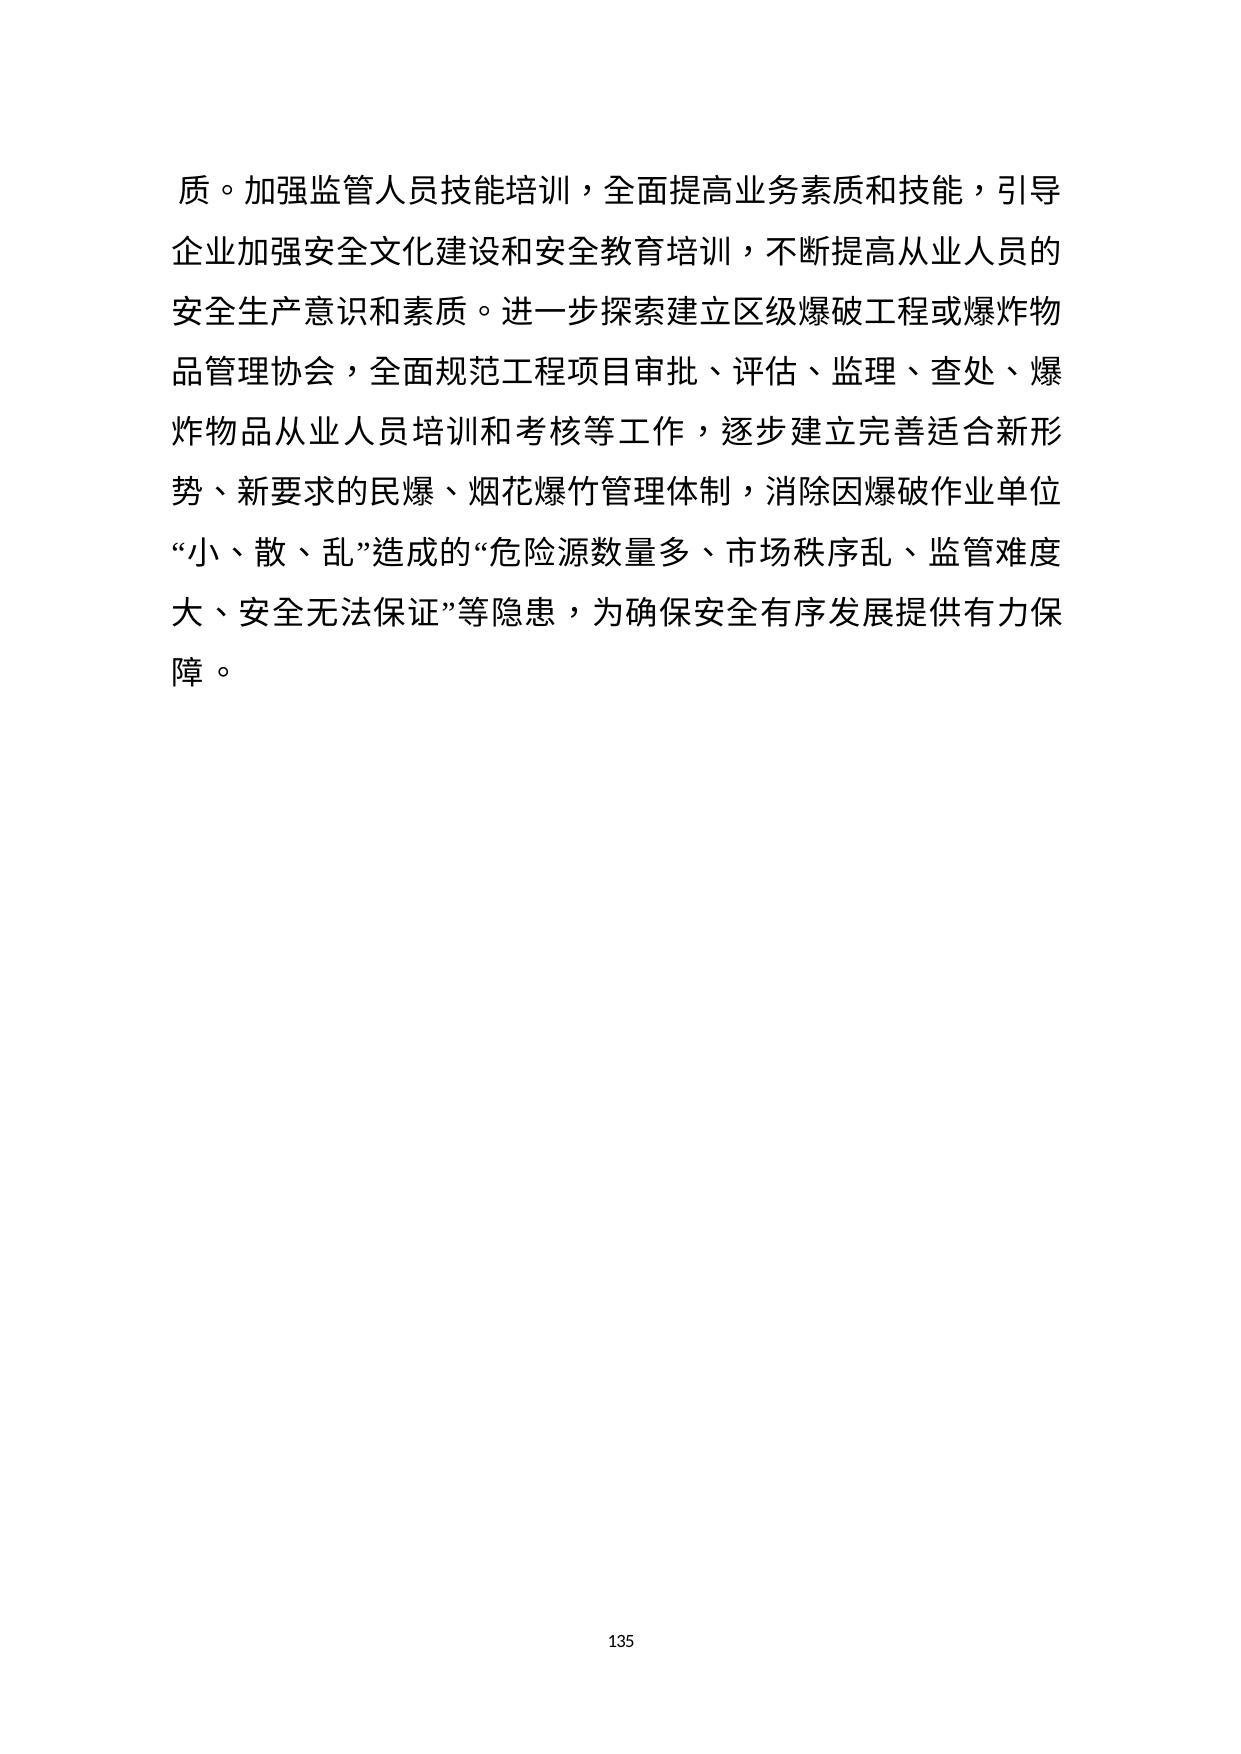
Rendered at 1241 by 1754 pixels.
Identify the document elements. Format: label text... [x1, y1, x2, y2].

text 质。加强监管人员技能培训，全面提高业务素质和技能，引导 企业加强安全文化建设和安全教育培训，不断提高从业人员的 安全生产意识和素质。进一步探索建立区级爆破工程或爆炸物 品管理协会，全面规范工程项目审批、评估、监理、查处、爆 炸物品从业人员培训和考核等工作，逐步建立完善适合新形 势、新要求的民爆、烟花爆竹管理体制，消除因爆破作业单位 “小、散、乱”造成的“危险源数量多、市场秩序乱、监管难度 大、安全无法保证”等隐患，为确保安全有序发展提供有力保 障。 [171, 168, 1063, 694]
